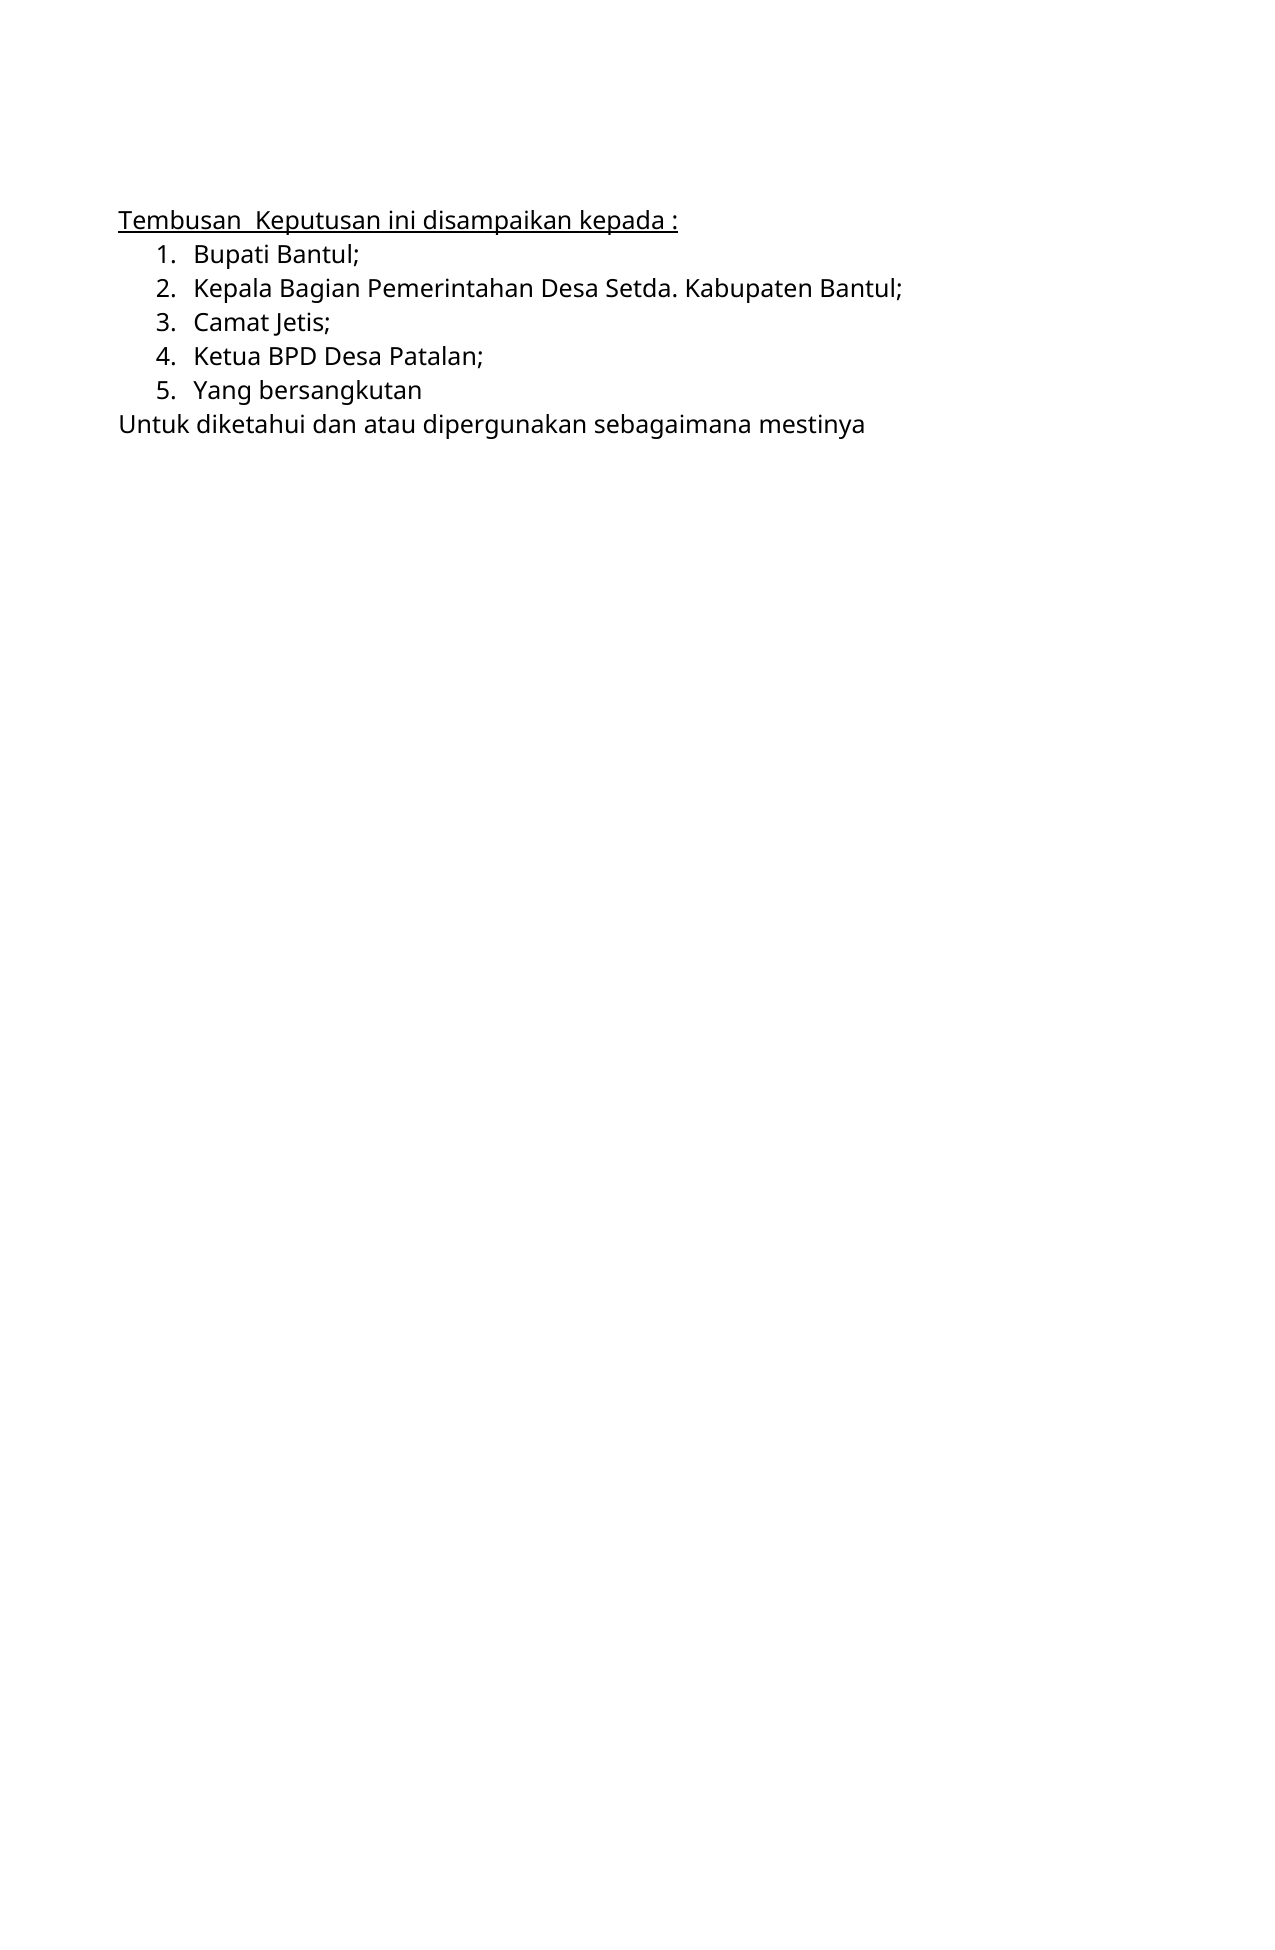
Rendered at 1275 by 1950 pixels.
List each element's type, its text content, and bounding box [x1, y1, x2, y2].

list Camat Jetis; [156, 304, 1186, 338]
list Ketua BPD Desa Patalan; [156, 338, 1186, 373]
text Tembusan Keputusan ini disampaikan kepada : [118, 202, 1186, 236]
text Untuk diketahui dan atau dipergunakan sebagaimana mestinya [118, 407, 1186, 441]
list Kepala Bagian Pemerintahan Desa Setda. Kabupaten Bantul; [156, 270, 1186, 304]
list Yang bersangkutan [156, 373, 1186, 407]
list Bupati Bantul; [156, 236, 1186, 270]
